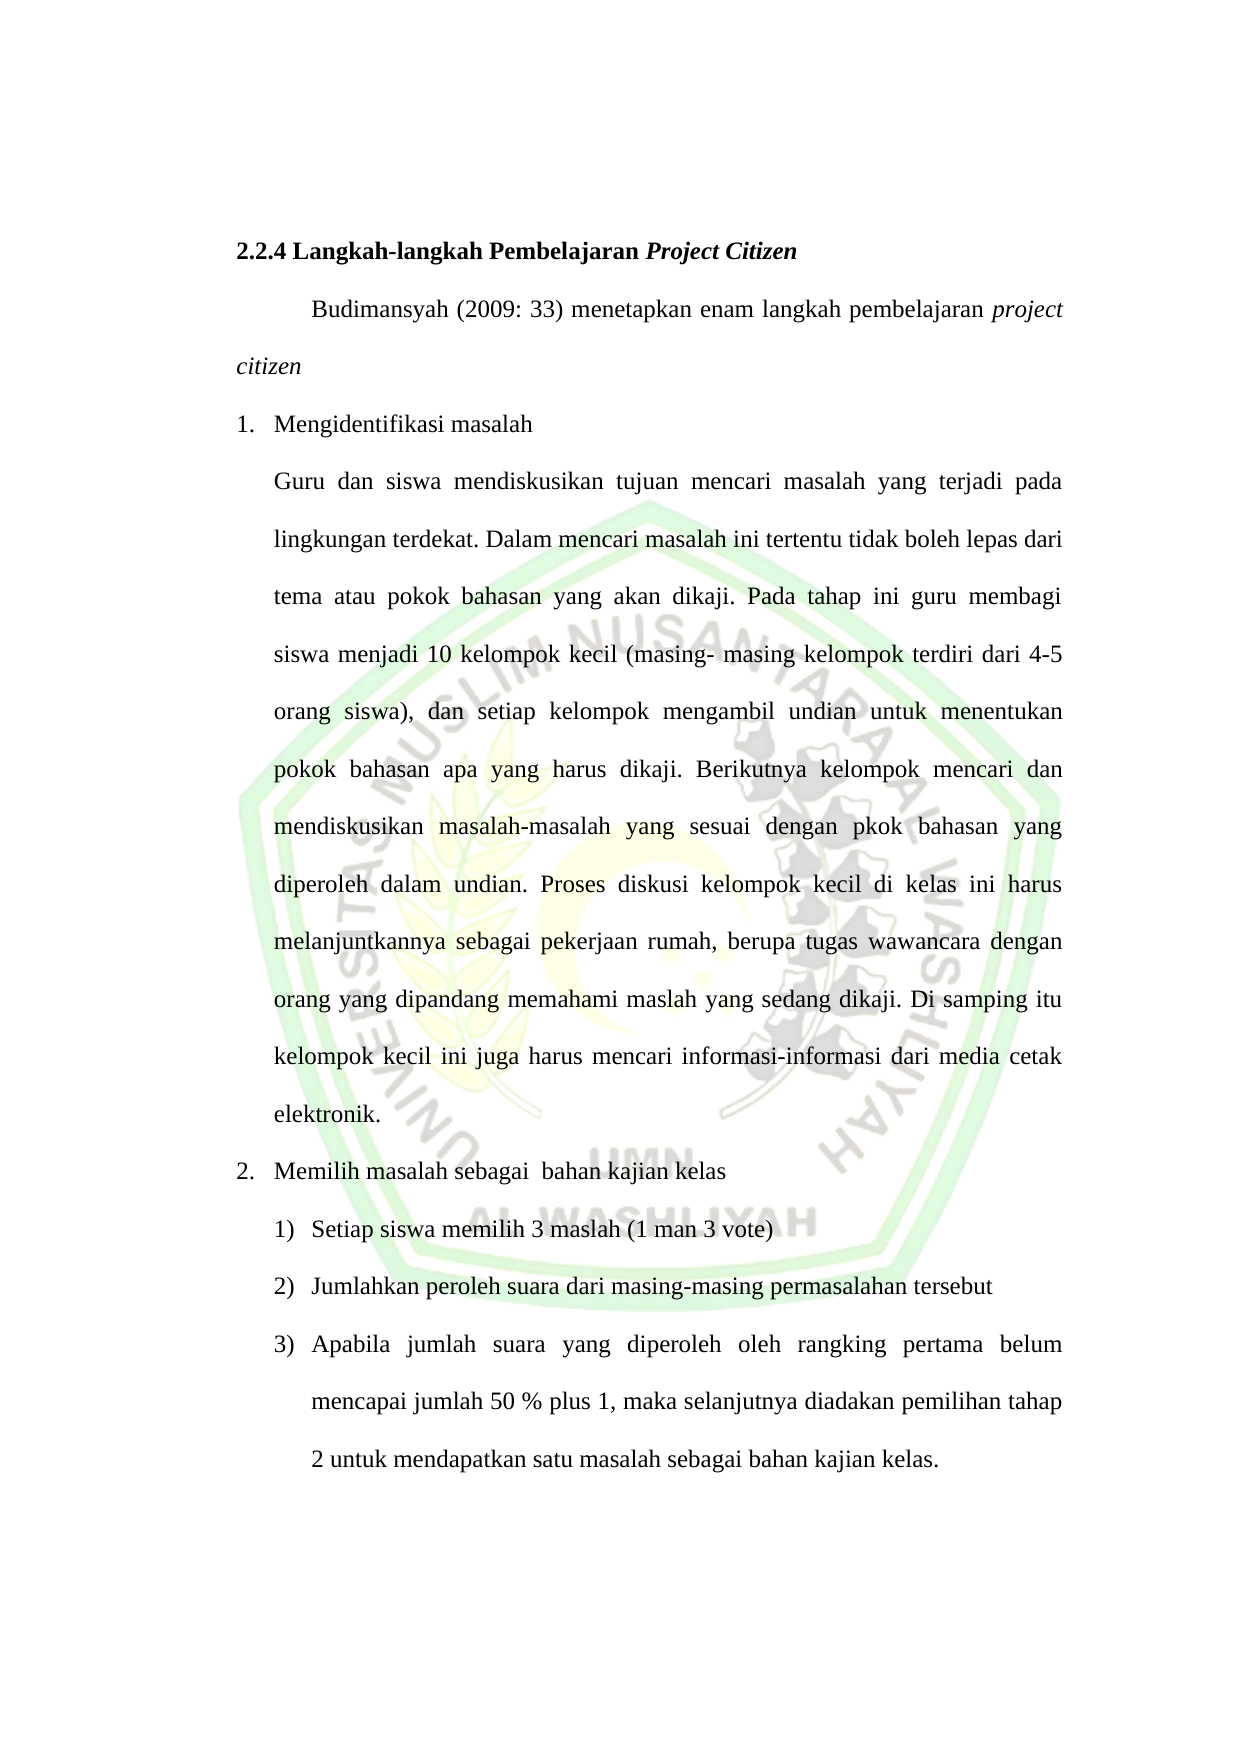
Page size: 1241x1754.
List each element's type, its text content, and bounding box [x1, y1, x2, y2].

text 2.2.4 Langkah-langkah Pembelajaran Project Citizen [236, 236, 1063, 265]
list Memilih masalah sebagai bahan kajian kelas [236, 1156, 1063, 1185]
list Guru dan siswa mendiskusikan tujuan mencari masalah yang terjadi pada lingkungan terdekat. Dalam mencari masalah ini tertentu tidak boleh lepas dari tema atau pokok bahasan yang akan dikaji. Pada tahap ini guru membagi siswa menjadi 10 kelompok kecil (masing- masing kelompok terdiri dari 4-5 orang siswa), dan setiap kelompok mengambil undian untuk menentukan pokok bahasan apa yang harus dikaji. Berikutnya kelompok mencari dan mendiskusikan masalah-masalah yang sesuai dengan pkok bahasan yang diperoleh dalam undian. Proses diskusi kelompok kecil di kelas ini harus melanjuntkannya sebagai pekerjaan rumah, berupa tugas wawancara dengan orang yang dipandang memahami maslah yang sedang dikaji. Di samping itu kelompok kecil ini juga harus mencari informasi-informasi dari media cetak elektronik. [274, 466, 1063, 1127]
list Apabila jumlah suara yang diperoleh oleh rangking pertama belum mencapai jumlah 50 % plus 1, maka selanjutnya diadakan pemilihan tahap 2 untuk mendapatkan satu masalah sebagai bahan kajian kelas. [274, 1329, 1063, 1472]
list Setiap siswa memilih 3 maslah (1 man 3 vote) [274, 1214, 1063, 1242]
list Budimansyah (2009: 33) menetapkan enam langkah pembelajaran project citizen [236, 294, 1063, 380]
list Jumlahkan peroleh suara dari masing-masing permasalahan tersebut [274, 1271, 1063, 1300]
list Mengidentifikasi masalah [236, 409, 1063, 437]
